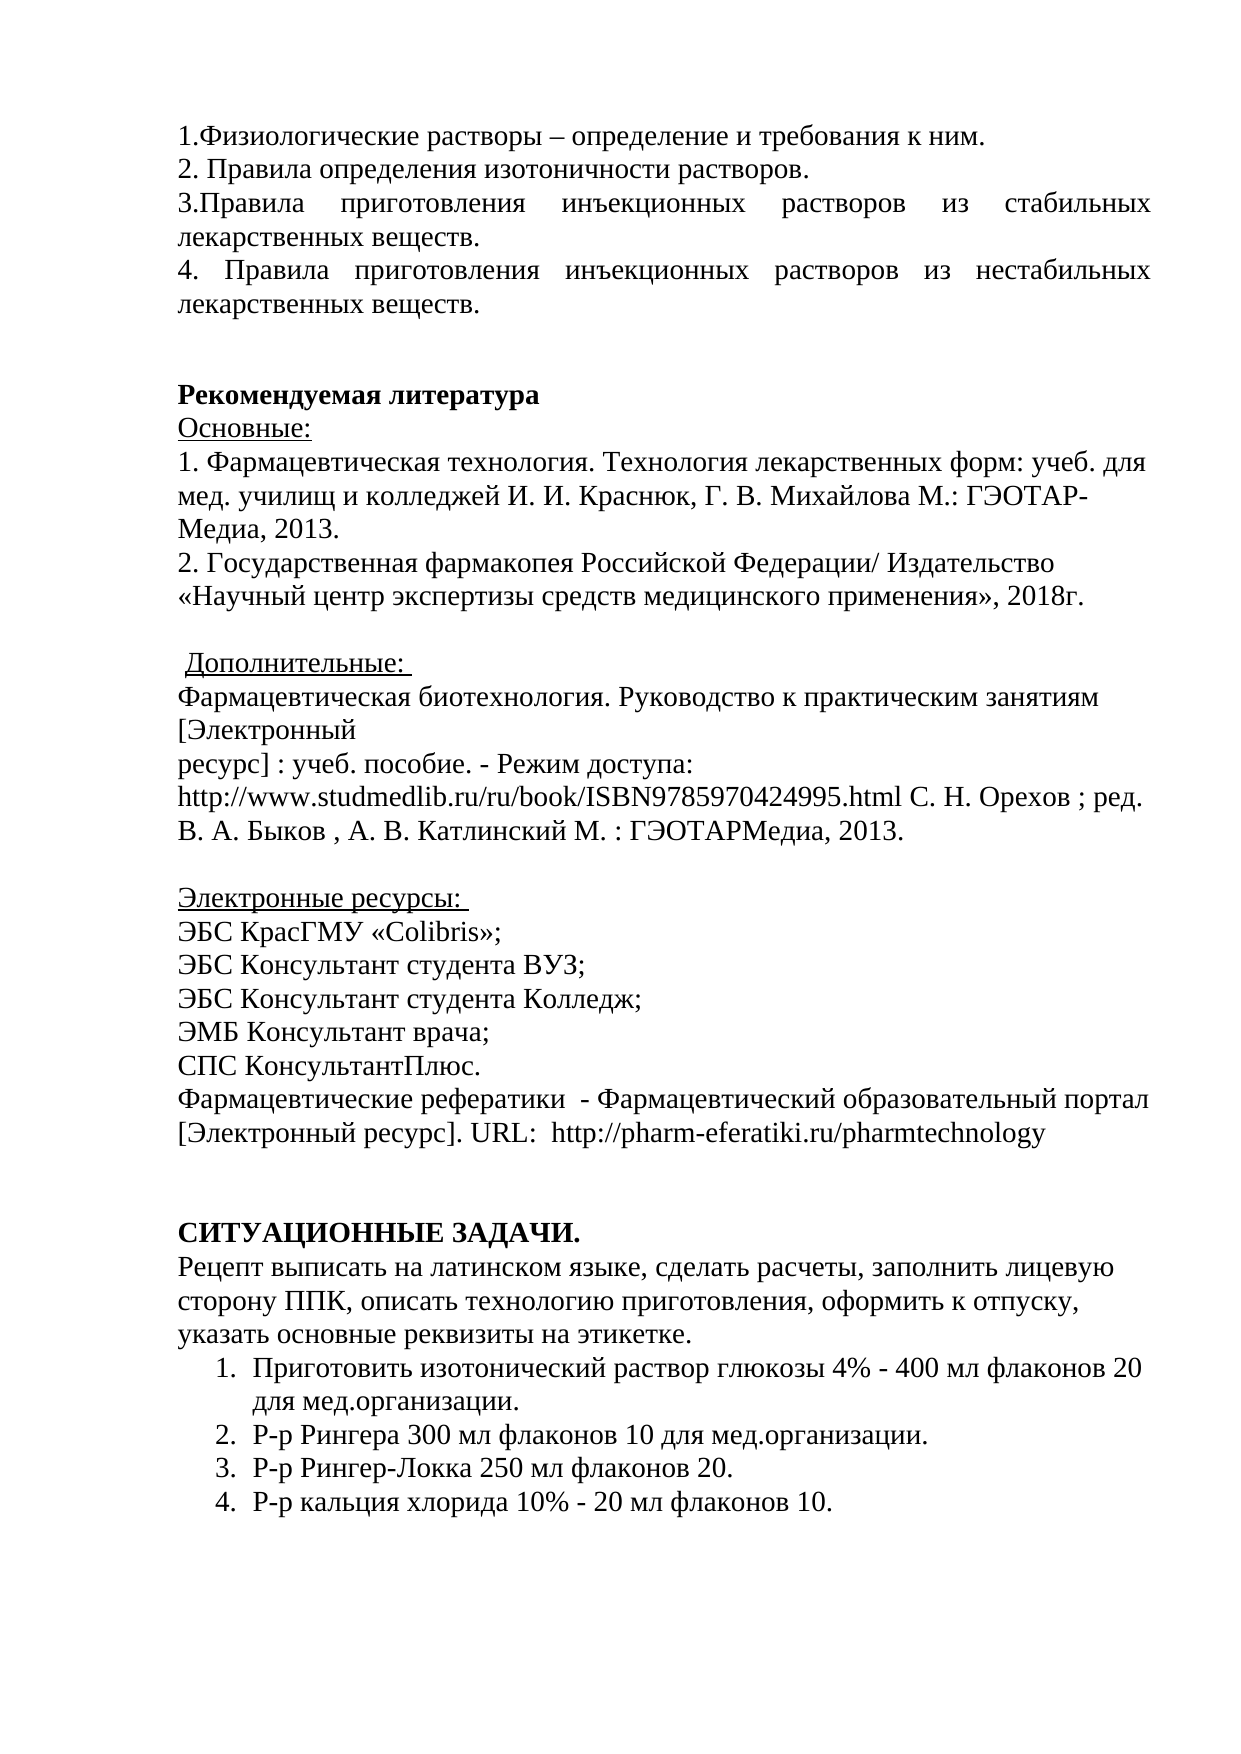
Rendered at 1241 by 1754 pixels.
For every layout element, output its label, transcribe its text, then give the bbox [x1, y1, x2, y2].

text СПС КонсультантПлюс. [177, 1048, 1152, 1081]
list Р-р Рингера 300 мл флаконов 10 для мед.организации. [215, 1417, 1152, 1450]
text Фармацевтические рефератики - Фармацевтический образовательный портал [Электронный ресурс]. URL: http://pharm-eferatiki.ru/pharmtechnology [177, 1081, 1152, 1148]
text ЭБС КрасГМУ «Colibris»; [177, 914, 1152, 947]
text 2. Правила определения изотоничности растворов. [177, 152, 1152, 185]
text Основные: [177, 411, 1152, 444]
text Фармацевтическая биотехнология. Руководство к практическим занятиям [Электронный [177, 679, 1152, 746]
text Рекомендуемая литература [177, 377, 1152, 411]
text ЭМБ Консультант врача; [177, 1014, 1152, 1048]
text 4. Правила приготовления инъекционных растворов из нестабильных лекарственных веществ. [177, 252, 1152, 319]
text 1. Фармацевтическая технология. Технология лекарственных форм: учеб. для мед. училищ и колледжей И. И. Краснюк, Г. В. Михайлова М.: ГЭОТАР-Медиа, 2013. [177, 444, 1152, 545]
text Электронные ресурсы: [177, 880, 1152, 914]
text 2. Государственная фармакопея Российской Федерации/ Издательство «Научный центр экспертизы средств медицинского применения», 2018г. [177, 545, 1152, 612]
text Дополнительные: [177, 645, 1152, 679]
text 1.Физиологические растворы – определение и требования к ним. [177, 118, 1152, 152]
text ЭБС Консультант студента ВУЗ; [177, 947, 1152, 981]
list Приготовить изотонический раствор глюкозы 4% - 400 мл флаконов 20 для мед.организации. [215, 1350, 1152, 1417]
text 3.Правила приготовления инъекционных растворов из стабильных лекарственных веществ. [177, 185, 1152, 252]
text ресурс] : учеб. пособие. - Режим доступа: http://www.studmedlib.ru/ru/book/ISBN9785970424995.html С. Н. Орехов ; ред. В. А. Быков , А. В. Катлинский М. : ГЭОТАРМедиа, 2013. [177, 746, 1152, 847]
list Р-р Рингер-Локка 250 мл флаконов 20. [215, 1450, 1152, 1484]
text Рецепт выписать на латинском языке, сделать расчеты, заполнить лицевую сторону ППК, описать технологию приготовления, оформить к отпуску, указать основные реквизиты на этикетке. [177, 1249, 1152, 1350]
text СИТУАЦИОННЫЕ ЗАДАЧИ. [177, 1216, 1152, 1249]
text ЭБС Консультант студента Колледж; [177, 981, 1152, 1014]
list Р-р кальция хлорида 10% - 20 мл флаконов 10. [215, 1484, 1152, 1517]
